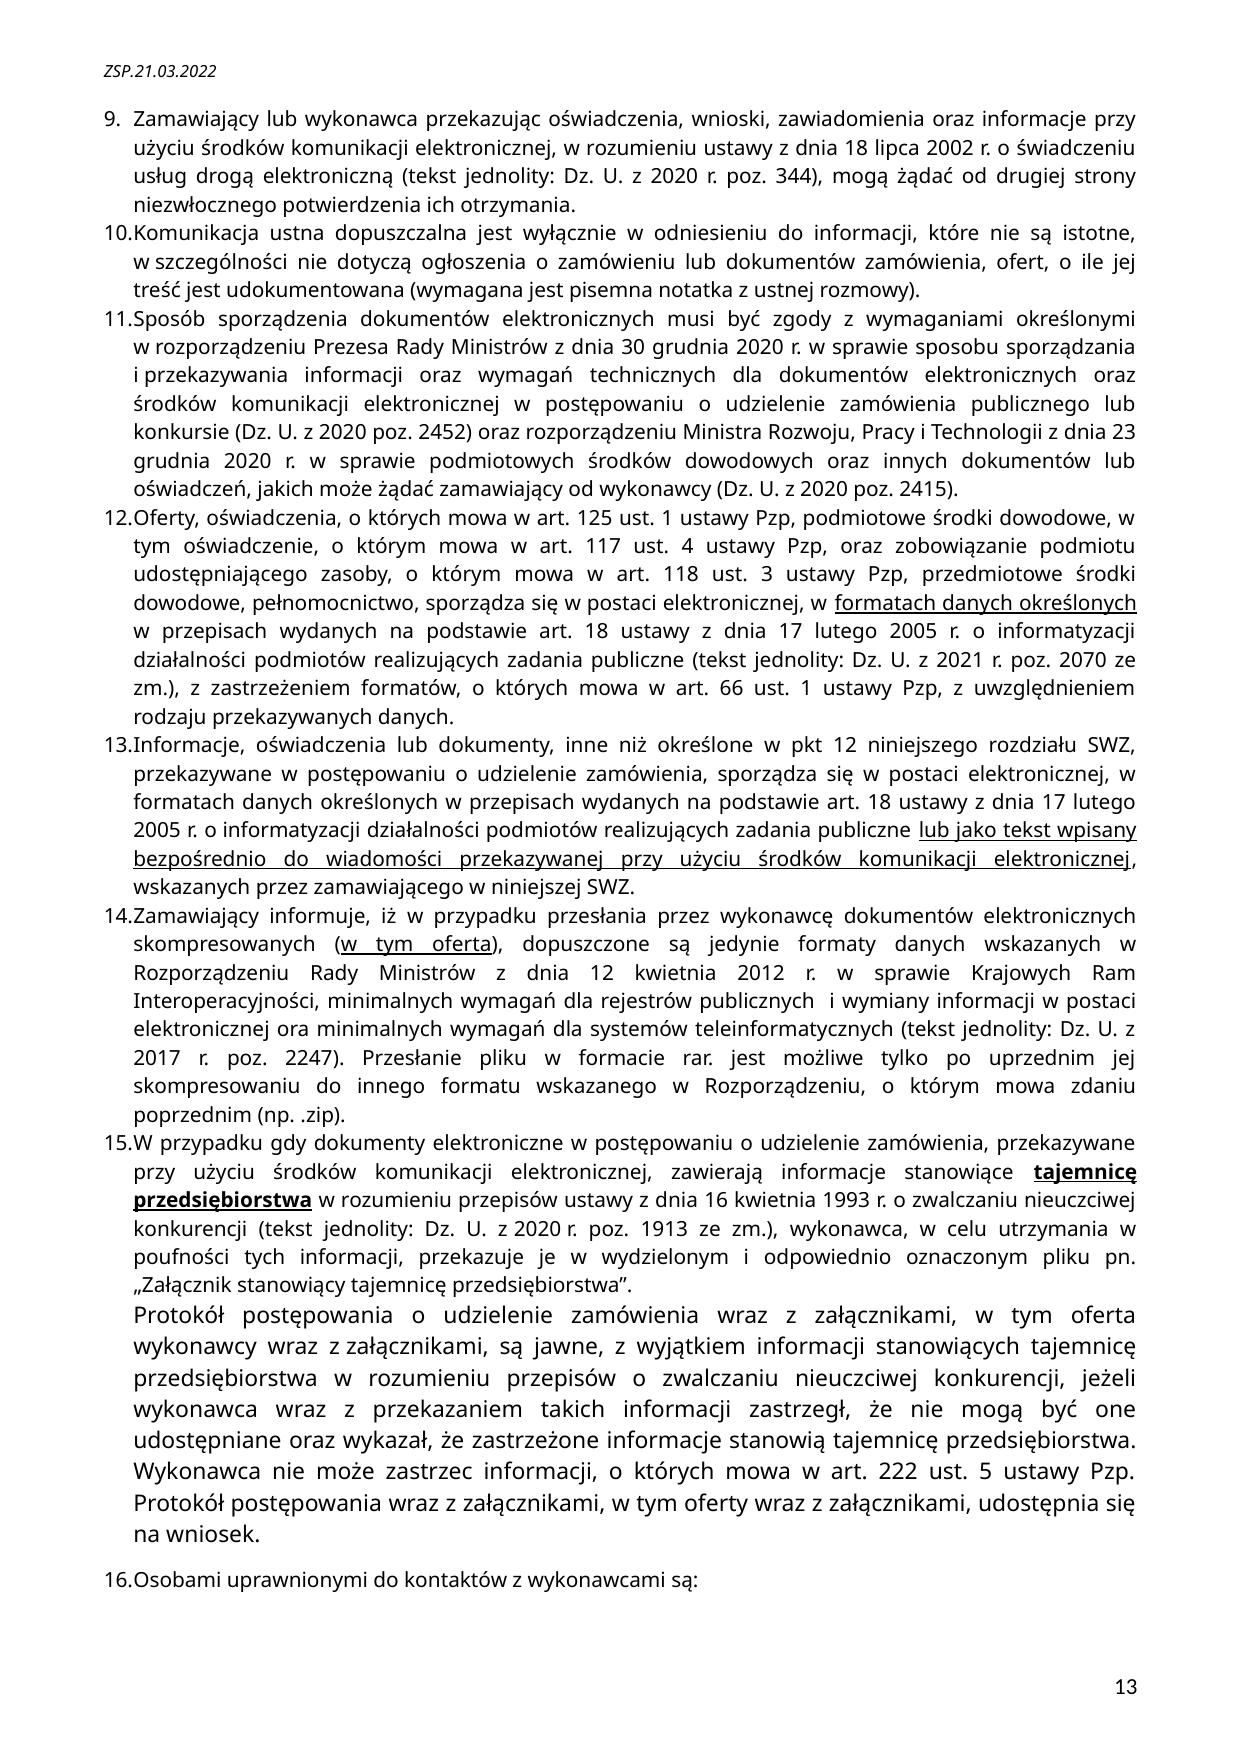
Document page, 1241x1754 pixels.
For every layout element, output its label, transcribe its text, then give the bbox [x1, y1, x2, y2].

text Protokół postępowania o udzielenie zamówienia wraz z załącznikami, w tym oferta wykonawcy wraz z załącznikami, są jawne, z wyjątkiem informacji stanowiących tajemnicę przedsiębiorstwa w rozumieniu przepisów o zwalczaniu nieuczciwej konkurencji, jeżeli wykonawca wraz z przekazaniem takich informacji zastrzegł, że nie mogą być one udostępniane oraz wykazał, że zastrzeżone informacje stanowią tajemnicę przedsiębiorstwa. Wykonawca nie może zastrzec informacji, o których mowa w art. 222 ust. 5 ustawy Pzp. Protokół postępowania wraz z załącznikami, w tym oferty wraz z załącznikami, udostępnia się na wniosek. [133, 1299, 1137, 1549]
list Osobami uprawnionymi do kontaktów z wykonawcami są: [103, 1566, 1137, 1594]
list Sposób sporządzenia dokumentów elektronicznych musi być zgody z wymaganiami określonymi w rozporządzeniu Prezesa Rady Ministrów z dnia 30 grudnia 2020 r. w sprawie sposobu sporządzania i przekazywania informacji oraz wymagań technicznych dla dokumentów elektronicznych oraz środków komunikacji elektronicznej w postępowaniu o udzielenie zamówienia publicznego lub konkursie (Dz. U. z 2020 poz. 2452) oraz rozporządzeniu Ministra Rozwoju, Pracy i Technologii z dnia 23 grudnia 2020 r. w sprawie podmiotowych środków dowodowych oraz innych dokumentów lub oświadczeń, jakich może żądać zamawiający od wykonawcy (Dz. U. z 2020 poz. 2415). [103, 304, 1137, 503]
list Zamawiający lub wykonawca przekazując oświadczenia, wnioski, zawiadomienia oraz informacje przy użyciu środków komunikacji elektronicznej, w rozumieniu ustawy z dnia 18 lipca 2002 r. o świadczeniu usług drogą elektroniczną (tekst jednolity: Dz. U. z 2020 r. poz. 344), mogą żądać od drugiej strony niezwłocznego potwierdzenia ich otrzymania. [103, 104, 1137, 218]
list Informacje, oświadczenia lub dokumenty, inne niż określone w pkt 12 niniejszego rozdziału SWZ, przekazywane w postępowaniu o udzielenie zamówienia, sporządza się w postaci elektronicznej, w formatach danych określonych w przepisach wydanych na podstawie art. 18 ustawy z dnia 17 lutego 2005 r. o informatyzacji działalności podmiotów realizujących zadania publiczne lub jako tekst wpisany bezpośrednio do wiadomości przekazywanej przy użyciu środków komunikacji elektronicznej, wskazanych przez zamawiającego w niniejszej SWZ. [103, 730, 1137, 901]
list Oferty, oświadczenia, o których mowa w art. 125 ust. 1 ustawy Pzp, podmiotowe środki dowodowe, w tym oświadczenie, o którym mowa w art. 117 ust. 4 ustawy Pzp, oraz zobowiązanie podmiotu udostępniającego zasoby, o którym mowa w art. 118 ust. 3 ustawy Pzp, przedmiotowe środki dowodowe, pełnomocnictwo, sporządza się w postaci elektronicznej, w formatach danych określonych w przepisach wydanych na podstawie art. 18 ustawy z dnia 17 lutego 2005 r. o informatyzacji działalności podmiotów realizujących zadania publiczne (tekst jednolity: Dz. U. z 2021 r. poz. 2070 ze zm.), z zastrzeżeniem formatów, o których mowa w art. 66 ust. 1 ustawy Pzp, z uwzględnieniem rodzaju przekazywanych danych. [103, 503, 1137, 730]
list Zamawiający informuje, iż w przypadku przesłania przez wykonawcę dokumentów elektronicznych skompresowanych (w tym oferta), dopuszczone są jedynie formaty danych wskazanych w Rozporządzeniu Rady Ministrów z dnia 12 kwietnia 2012 r. w sprawie Krajowych Ram Interoperacyjności, minimalnych wymagań dla rejestrów publicznych i wymiany informacji w postaci elektronicznej ora minimalnych wymagań dla systemów teleinformatycznych (tekst jednolity: Dz. U. z 2017 r. poz. 2247). Przesłanie pliku w formacie rar. jest możliwe tylko po uprzednim jej skompresowaniu do innego formatu wskazanego w Rozporządzeniu, o którym mowa zdaniu poprzednim (np. .zip). [103, 901, 1137, 1128]
list W przypadku gdy dokumenty elektroniczne w postępowaniu o udzielenie zamówienia, przekazywane przy użyciu środków komunikacji elektronicznej, zawierają informacje stanowiące tajemnicę przedsiębiorstwa w rozumieniu przepisów ustawy z dnia 16 kwietnia 1993 r. o zwalczaniu nieuczciwej konkurencji (tekst jednolity: Dz. U. z 2020 r. poz. 1913 ze zm.), wykonawca, w celu utrzymania w poufności tych informacji, przekazuje je w wydzielonym i odpowiednio oznaczonym pliku pn. „Załącznik stanowiący tajemnicę przedsiębiorstwa”. [103, 1128, 1137, 1299]
list Komunikacja ustna dopuszczalna jest wyłącznie w odniesieniu do informacji, które nie są istotne, w szczególności nie dotyczą ogłoszenia o zamówieniu lub dokumentów zamówienia, ofert, o ile jej treść jest udokumentowana (wymagana jest pisemna notatka z ustnej rozmowy). [103, 218, 1137, 304]
